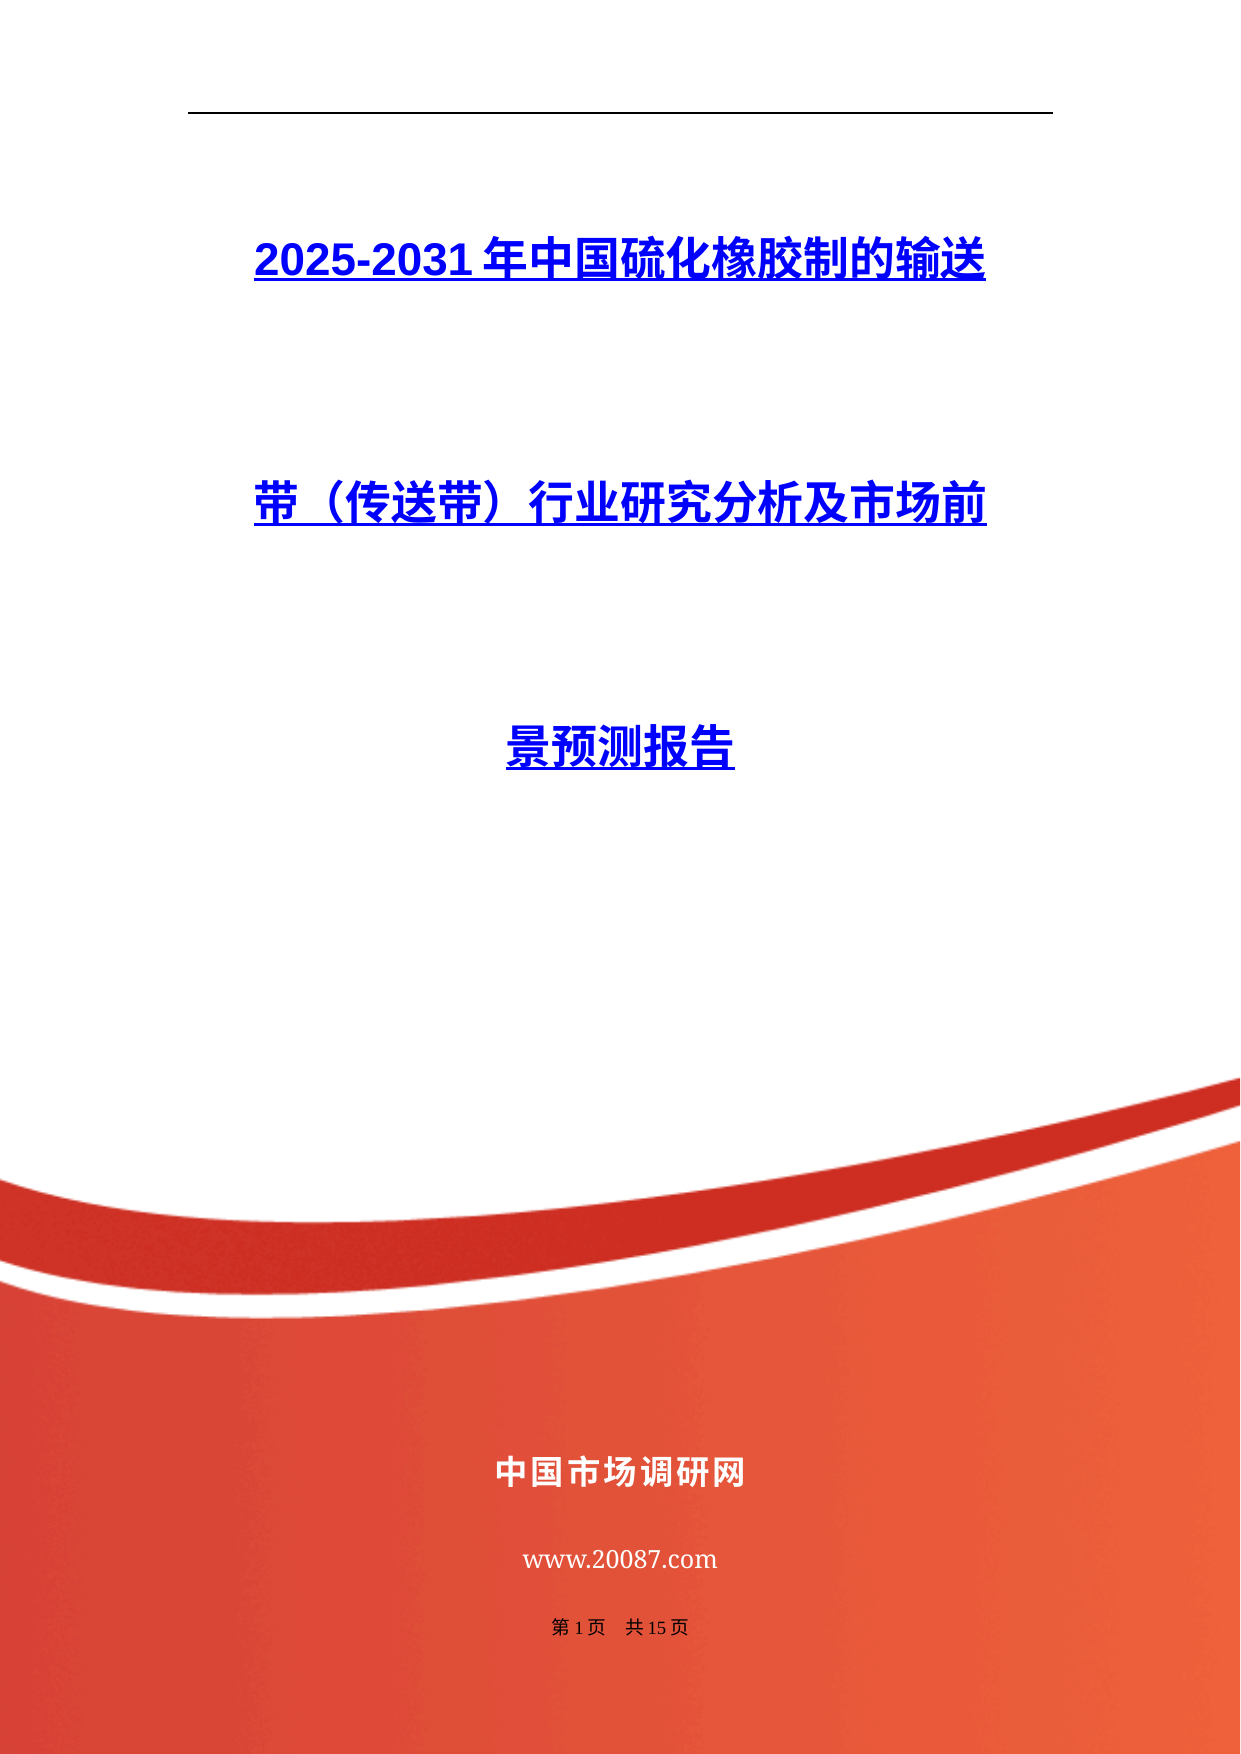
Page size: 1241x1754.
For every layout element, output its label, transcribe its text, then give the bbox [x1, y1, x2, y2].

text www.20087.com [187, 1526, 1053, 1591]
picture [0, 1006, 1241, 1754]
table_header 2025-2031年中国硫化橡胶制的输送带（传送带）行业研究分析及市场前景预测报告 [188, 207, 1053, 871]
subtitle 中国市场调研网 [187, 1437, 1053, 1502]
